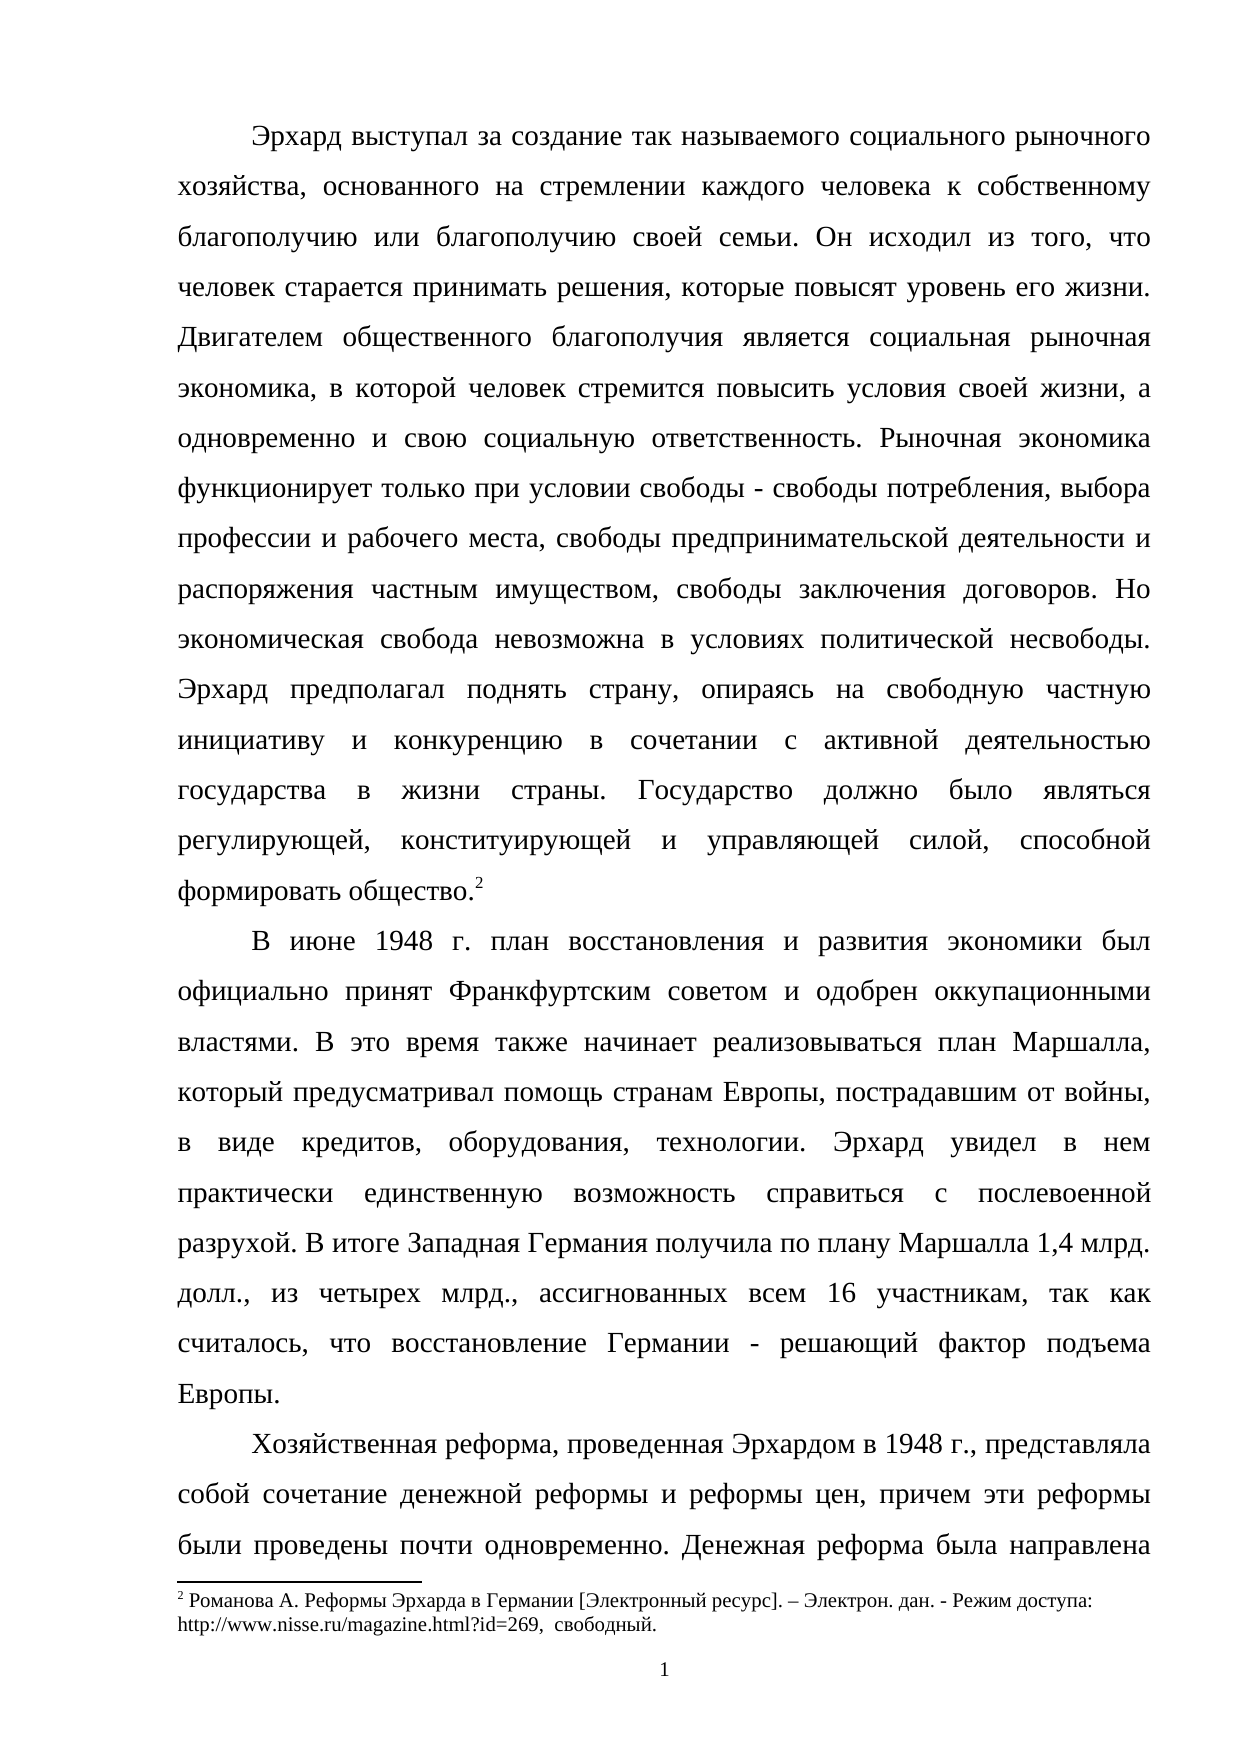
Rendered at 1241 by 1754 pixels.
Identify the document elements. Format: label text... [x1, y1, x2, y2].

text Эрхард выступал за создание так называемого социального рыночного хозяйства, основанного на стремлении каждого человека к собственному благополучию или благополучию своей семьи. Он исходил из того, что человек старается принимать решения, которые повысят уровень его жизни. Двигателем общественного благополучия является социальная рыночная экономика, в которой человек стремится повысить условия своей жизни, а одновременно и свою социальную ответственность. Рыночная экономика функционирует только при условии свободы - свободы потребления, выбора профессии и рабочего места, свободы предпринимательской деятельности и распоряжения частным имуществом, свободы заключения договоров. Но экономическая свобода невозможна в условиях политической несвободы. Эрхард предполагал поднять страну, опираясь на свободную частную инициативу и конкуренцию в сочетании с активной деятельностью государства в жизни страны. Государство должно было являться регулирующей, конституирующей и управляющей силой, способной формировать общество. [177, 118, 1152, 906]
text В июне . план восстановления и развития экономики был официально принят Франкфуртским советом и одобрен оккупационными властями. В это время также начинает реализовываться план Маршалла, который предусматривал помощь странам Европы, пострадавшим от войны, в виде кредитов, оборудования, технологии. Эрхард увидел в нем практически единственную возможность справиться с послевоенной разрухой. В итоге Западная Германия получила по плану Маршалла 1,4 млрд. долл., из четырех млрд., ассигнованных всем 16 участникам, так как считалось, что восстановление Германии - решающий фактор подъема Европы. [177, 923, 1152, 1409]
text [177, 1426, 1152, 1560]
